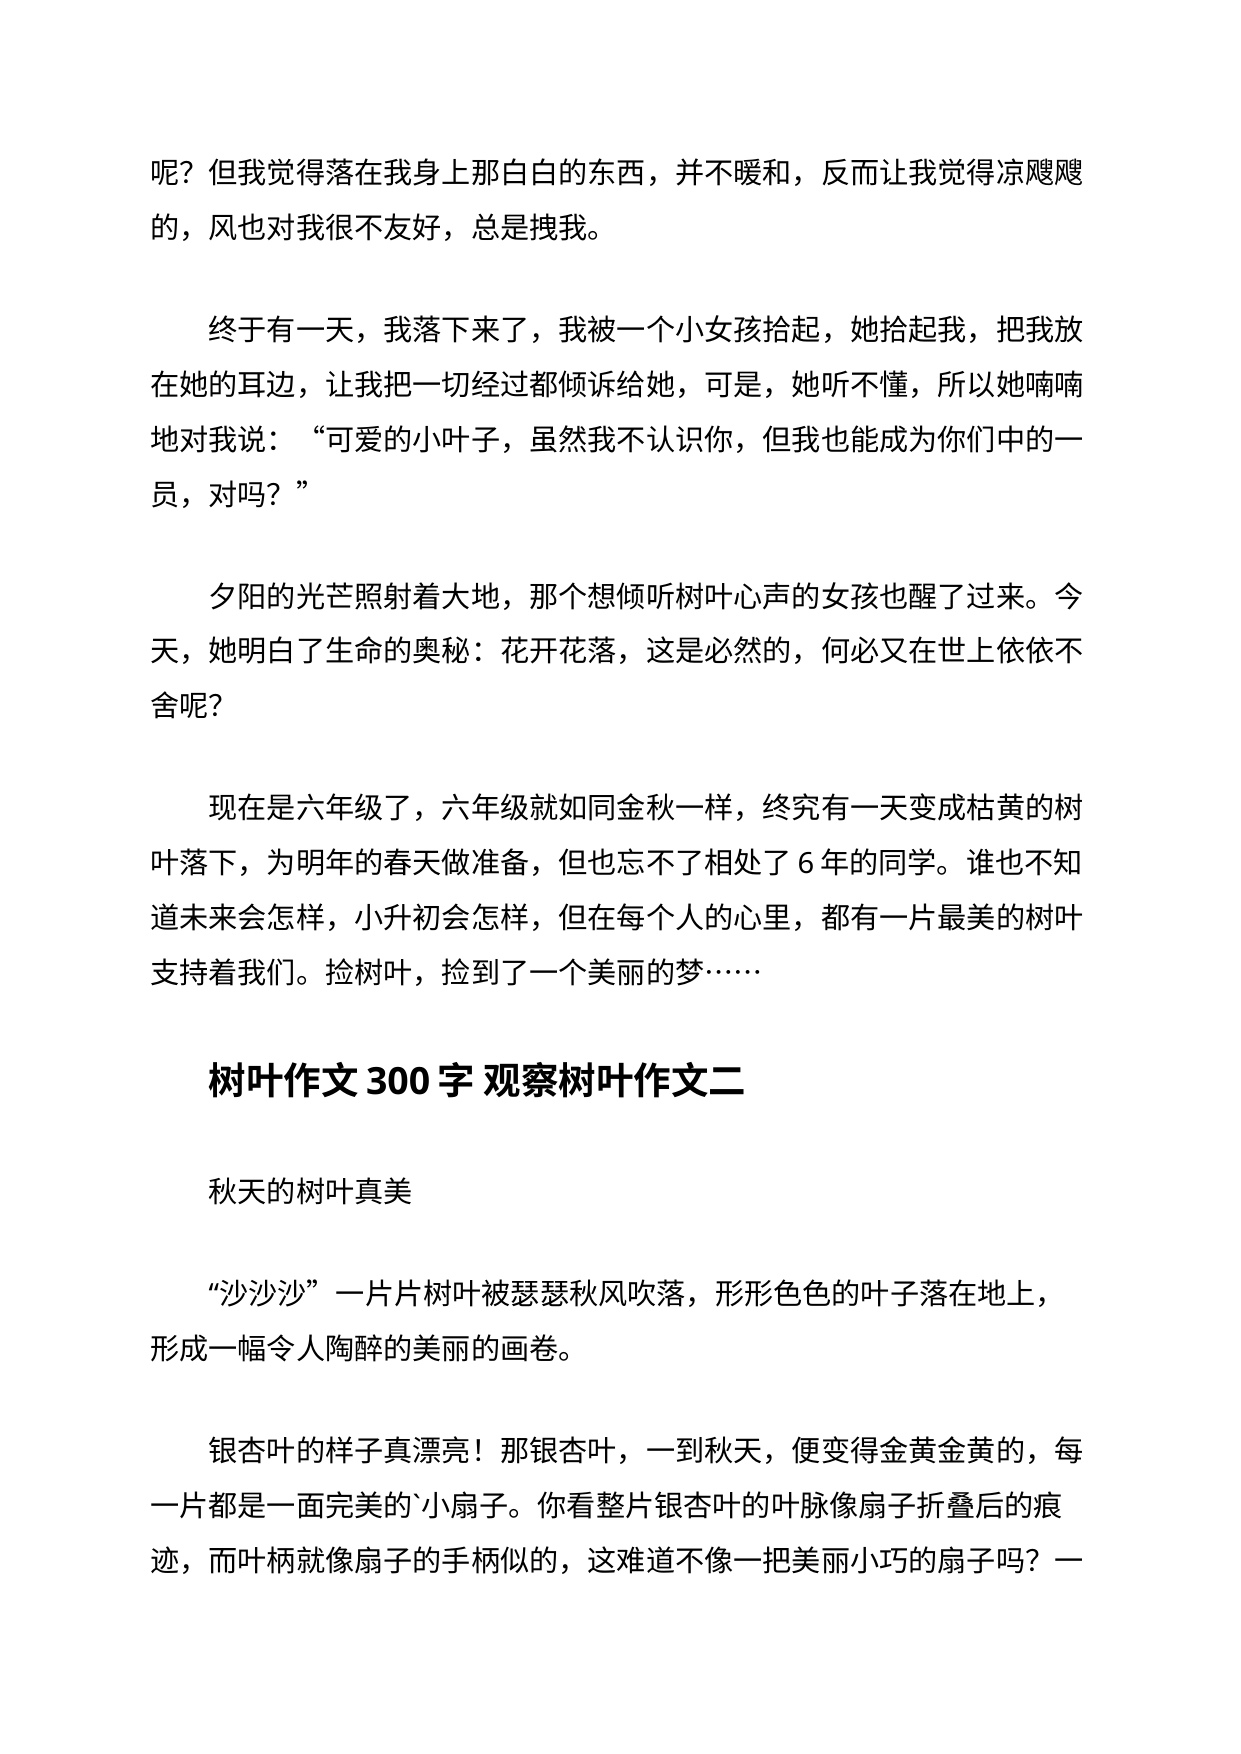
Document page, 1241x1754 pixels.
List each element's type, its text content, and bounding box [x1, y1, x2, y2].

text 树叶作文300字 观察树叶作文二 [150, 1051, 1090, 1106]
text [150, 150, 1090, 247]
text 终于有一天，我落下来了，我被一个小女孩拾起，她拾起我，把我放在她的耳边，让我把一切经过都倾诉给她，可是，她听不懂，所以她喃喃地对我说：“可爱的小叶子，虽然我不认识你，但我也能成为你们中的一员，对吗？” [150, 307, 1090, 514]
text 秋天的树叶真美 [150, 1169, 1090, 1211]
text 现在是六年级了，六年级就如同金秋一样，终究有一天变成枯黄的树叶落下，为明年的春天做准备，但也忘不了相处了6年的同学。谁也不知道未来会怎样，小升初会怎样，但在每个人的心里，都有一片最美的树叶支持着我们。捡树叶，捡到了一个美丽的梦…… [150, 785, 1090, 992]
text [150, 1427, 1090, 1579]
text “沙沙沙”一片片树叶被瑟瑟秋风吹落，形形色色的叶子落在地上，形成一幅令人陶醉的美丽的画卷。 [150, 1271, 1090, 1368]
text 夕阳的光芒照射着大地，那个想倾听树叶心声的女孩也醒了过来。今天，她明白了生命的奥秘：花开花落，这是必然的，何必又在世上依依不舍呢？ [150, 573, 1090, 725]
